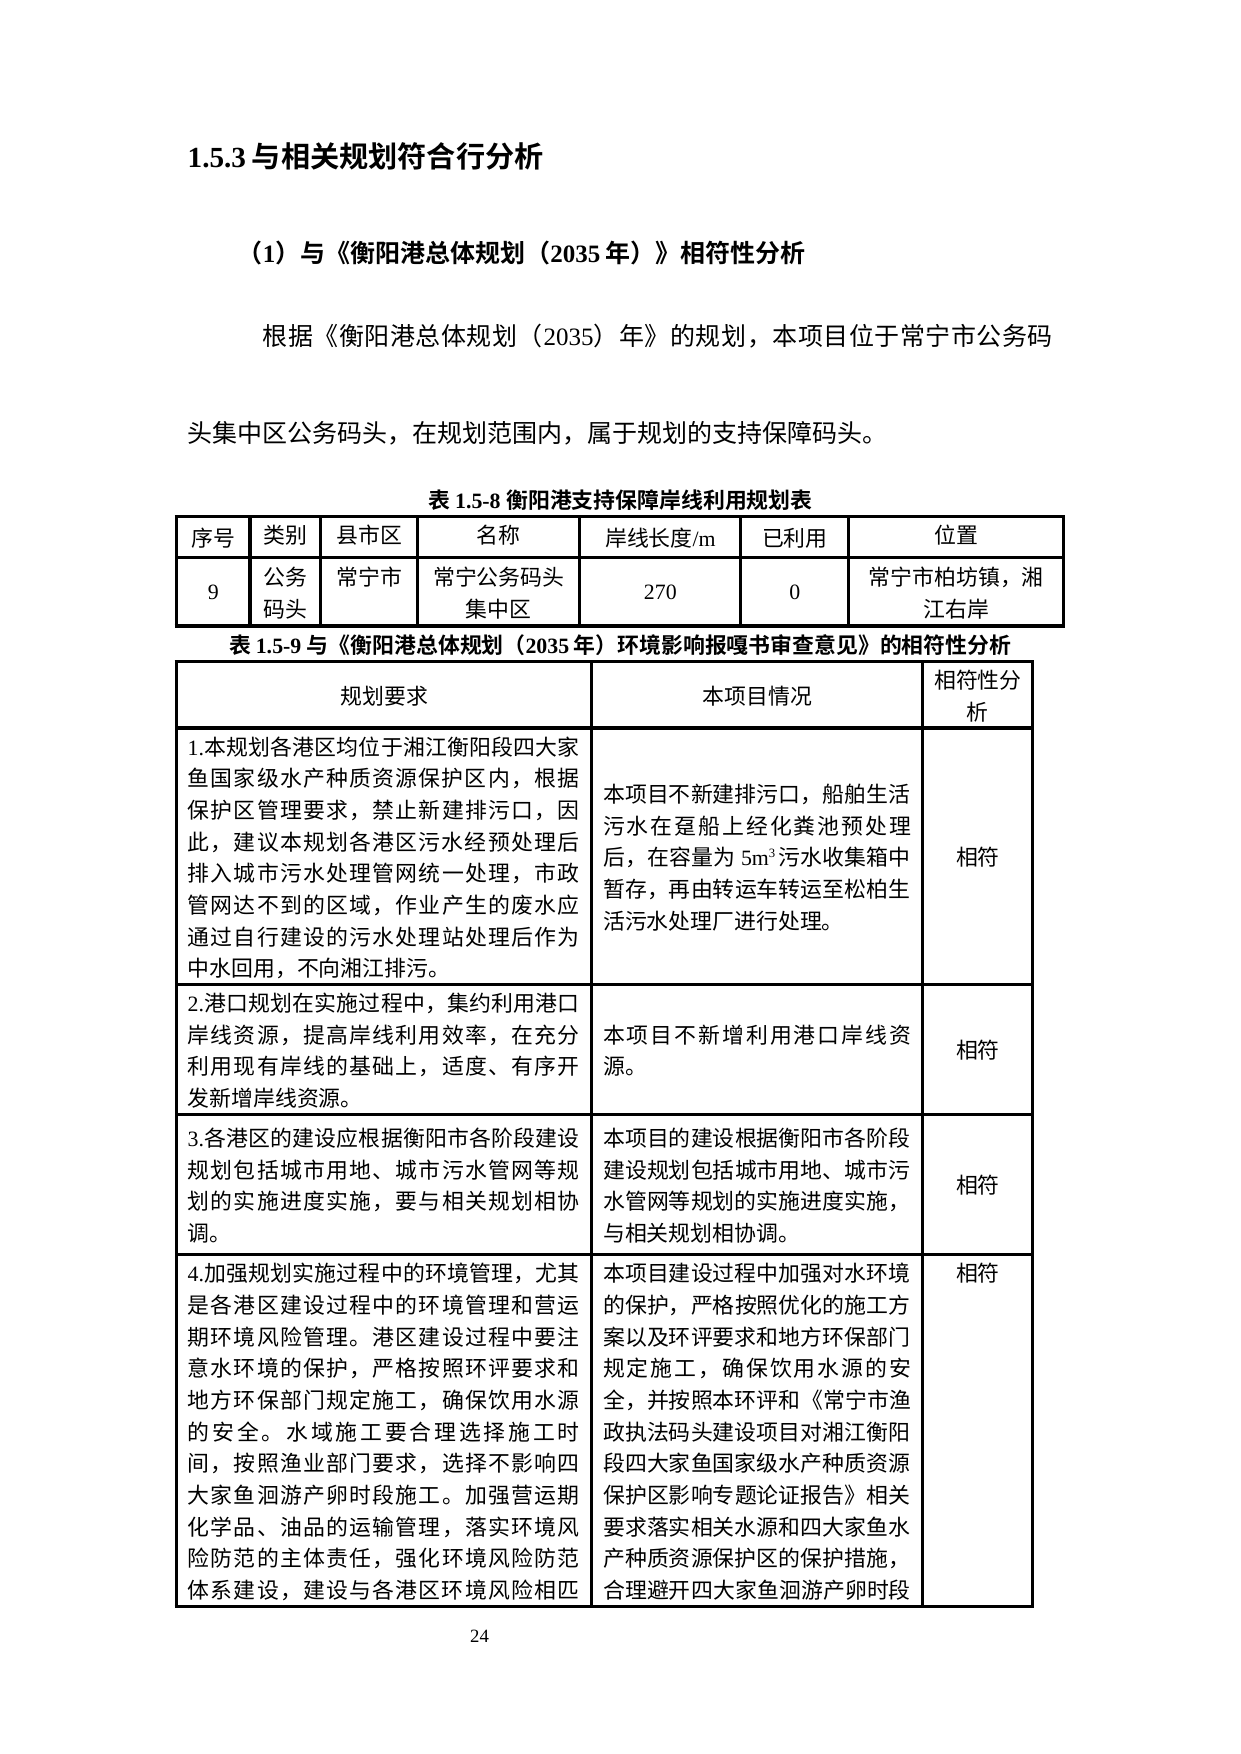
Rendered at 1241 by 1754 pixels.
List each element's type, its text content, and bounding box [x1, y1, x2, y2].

subtitle 1.5.3与相关规划符合行分析 [187, 122, 1053, 187]
table_cell 1.本规划各港区均位于湘江衡阳段四大家鱼国家级水产种质资源保护区内，根据保护区管理要求，禁止新建排污口，因此，建议本规划各港区污水经预处理后排入城市污水处理管网统一处理，市政管网达不到的区域，作业产生的废水应通过自行建设的污水处理站处理后作为中水回用，不向湘江排污。 [178, 730, 590, 983]
table_header 位置 [850, 518, 1062, 556]
table_header 县市区 [322, 518, 416, 556]
table_cell 9 [178, 559, 248, 624]
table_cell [178, 1256, 590, 1604]
table_cell 本项目不新增利用港口岸线资源。 [593, 986, 921, 1113]
table_cell 公务码头 [252, 559, 319, 624]
table_header 已利用 [742, 518, 847, 556]
table_cell 2.港口规划在实施过程中，集约利用港口岸线资源，提高岸线利用效率，在充分利用现有岸线的基础上，适度、有序开发新增岸线资源。 [178, 986, 590, 1113]
table_header 规划要求 [178, 663, 590, 726]
table_header 相符性分析 [924, 663, 1031, 726]
list （1）与《衡阳港总体规划（2035年）》相符性分析 [187, 219, 1053, 284]
table_cell 常宁市 [322, 559, 416, 624]
table_cell 本项目的建设根据衡阳市各阶段建设规划包括城市用地、城市污水管网等规划的实施进度实施，与相关规划相协调。 [593, 1116, 921, 1253]
table_cell 相符 [924, 730, 1031, 983]
table_cell 相符 [924, 1256, 1031, 1604]
table_cell 相符 [924, 1116, 1031, 1253]
table_header 本项目情况 [593, 663, 921, 726]
table_cell 相符 [924, 986, 1031, 1113]
table_cell 常宁市柏坊镇，湘江右岸 [850, 559, 1062, 624]
table_cell 270 [581, 559, 739, 624]
table_cell 常宁公务码头集中区 [419, 559, 578, 624]
table_header 岸线长度/m [581, 518, 739, 556]
table_header 类别 [252, 518, 319, 556]
text 根据《衡阳港总体规划（2035）年》的规划，本项目位于常宁市公务码头集中区公务码头，在规划范围内，属于规划的支持保障码头。 [187, 302, 1053, 464]
table_cell 3.各港区的建设应根据衡阳市各阶段建设规划包括城市用地、城市污水管网等规划的实施进度实施，要与相关规划相协调。 [178, 1116, 590, 1253]
text 表 1.5-8 衡阳港支持保障岸线利用规划表 [187, 482, 1053, 515]
table_cell 本项目不新建排污口，船舶生活污水在趸船上经化粪池预处理后，在容量为5m3污水收集箱中暂存，再由转运车转运至松柏生活污水处理厂进行处理。 [593, 730, 921, 983]
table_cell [593, 1256, 921, 1604]
table_header 序号 [178, 518, 248, 556]
text 表1.5-9 与《衡阳港总体规划（2035年）环境影响报嘎书审查意见》的相符性分析 [187, 628, 1053, 660]
table_cell 0 [742, 559, 847, 624]
table_header 名称 [419, 518, 578, 556]
